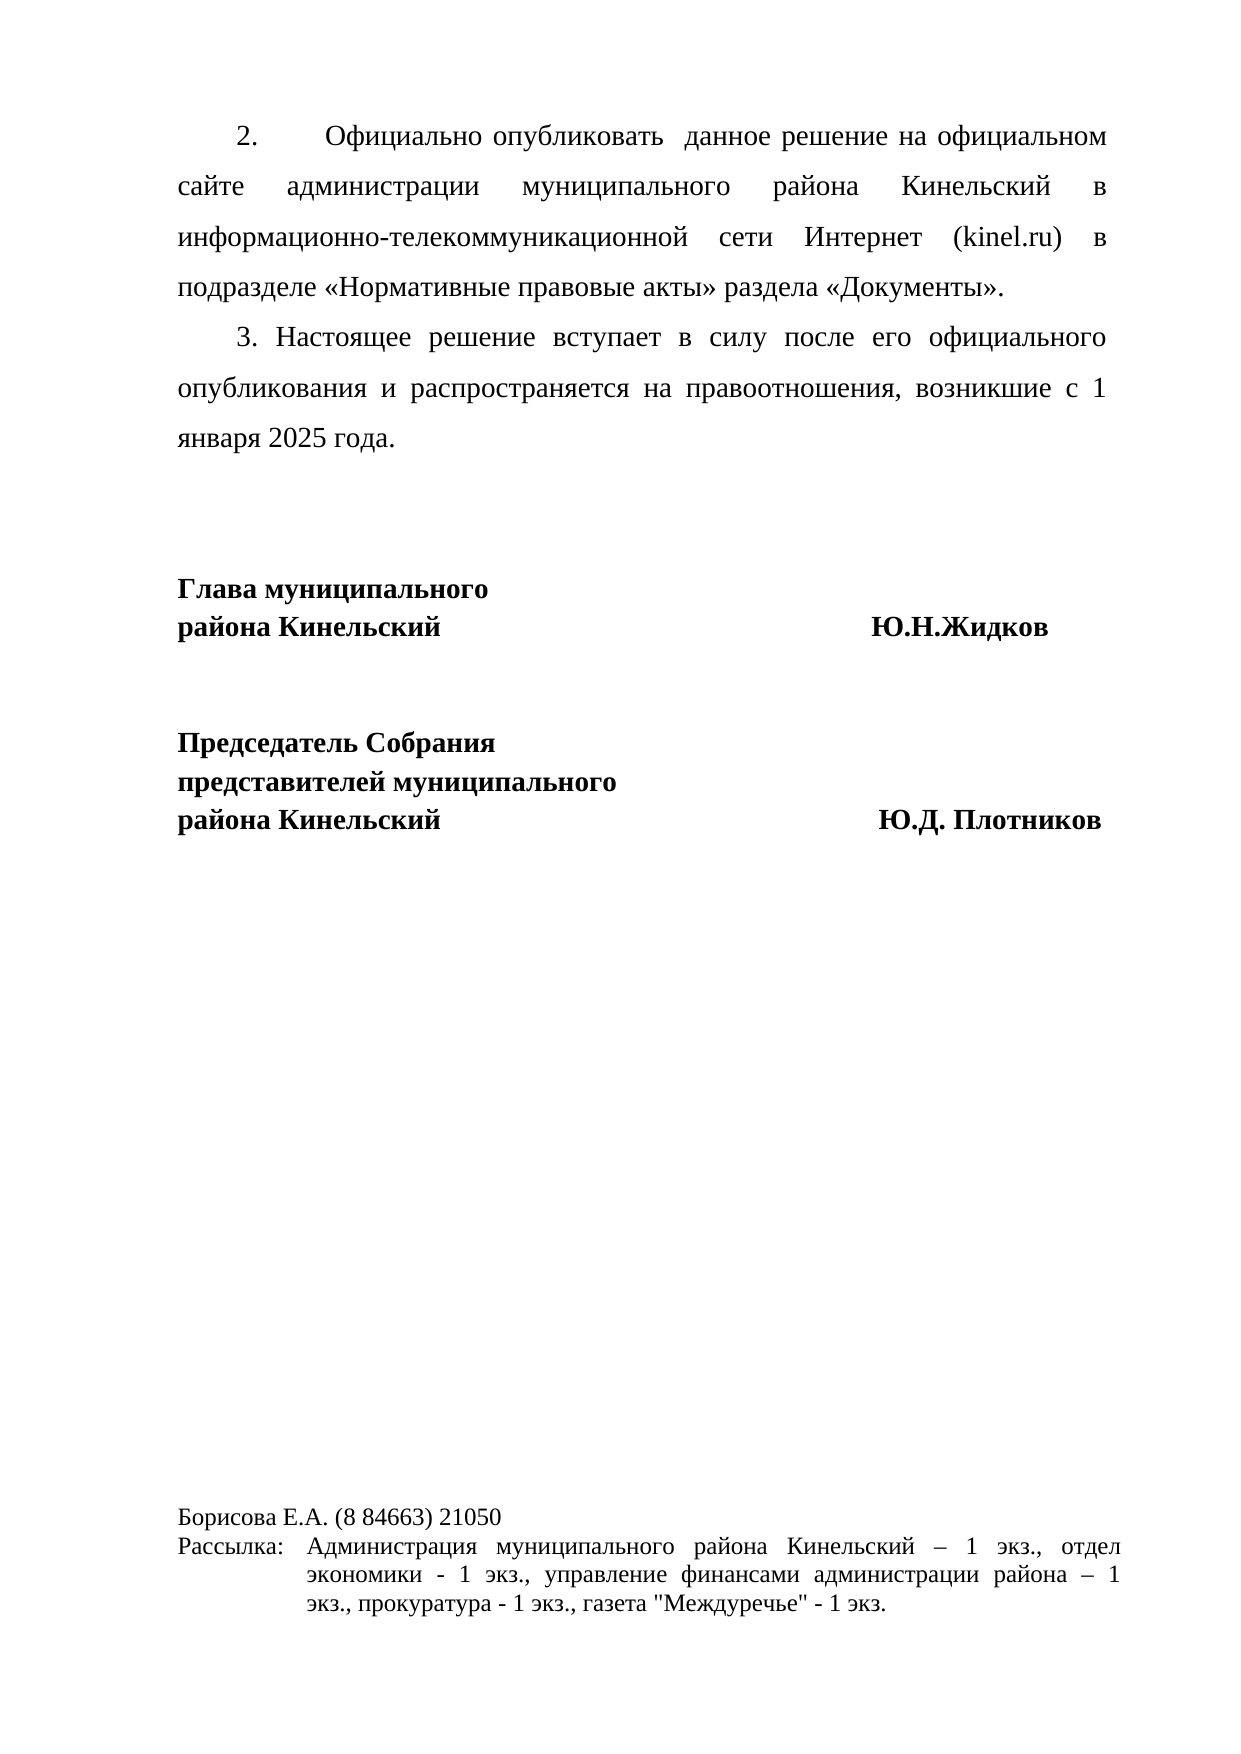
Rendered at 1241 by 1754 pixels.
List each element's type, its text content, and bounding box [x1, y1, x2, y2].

text представителей муниципального [177, 764, 1107, 797]
text Глава муниципального [177, 571, 1107, 604]
text Борисова Е.А. (8 84663) 21050 [177, 1502, 1107, 1531]
table_header Администрация муниципального района Кинельский – 1 экз., отдел экономики - 1 экз., управление финансами администрации района – 1 экз., прокуратура - 1 экз., газета "Междуречье" - 1 экз. [295, 1531, 1133, 1617]
subtitle 2. Официально опубликовать данное решение на официальном сайте администрации муниципального района Кинельский в информационно-телекоммуникационной сети Интернет (kinel.ru) в подразделе «Нормативные правовые акты» раздела «Документы». [177, 118, 1107, 303]
table_header Рассылка: [166, 1531, 295, 1617]
subtitle 3. Настоящее решение вступает в силу после его официального опубликования и распространяется на правоотношения, возникшие с 1 января 2025 года. [177, 319, 1107, 453]
text района Кинельский Ю.Н.Жидков [177, 609, 1107, 643]
text Председатель Собрания [177, 725, 1107, 759]
text района Кинельский Ю.Д. Плотников [177, 802, 1107, 836]
